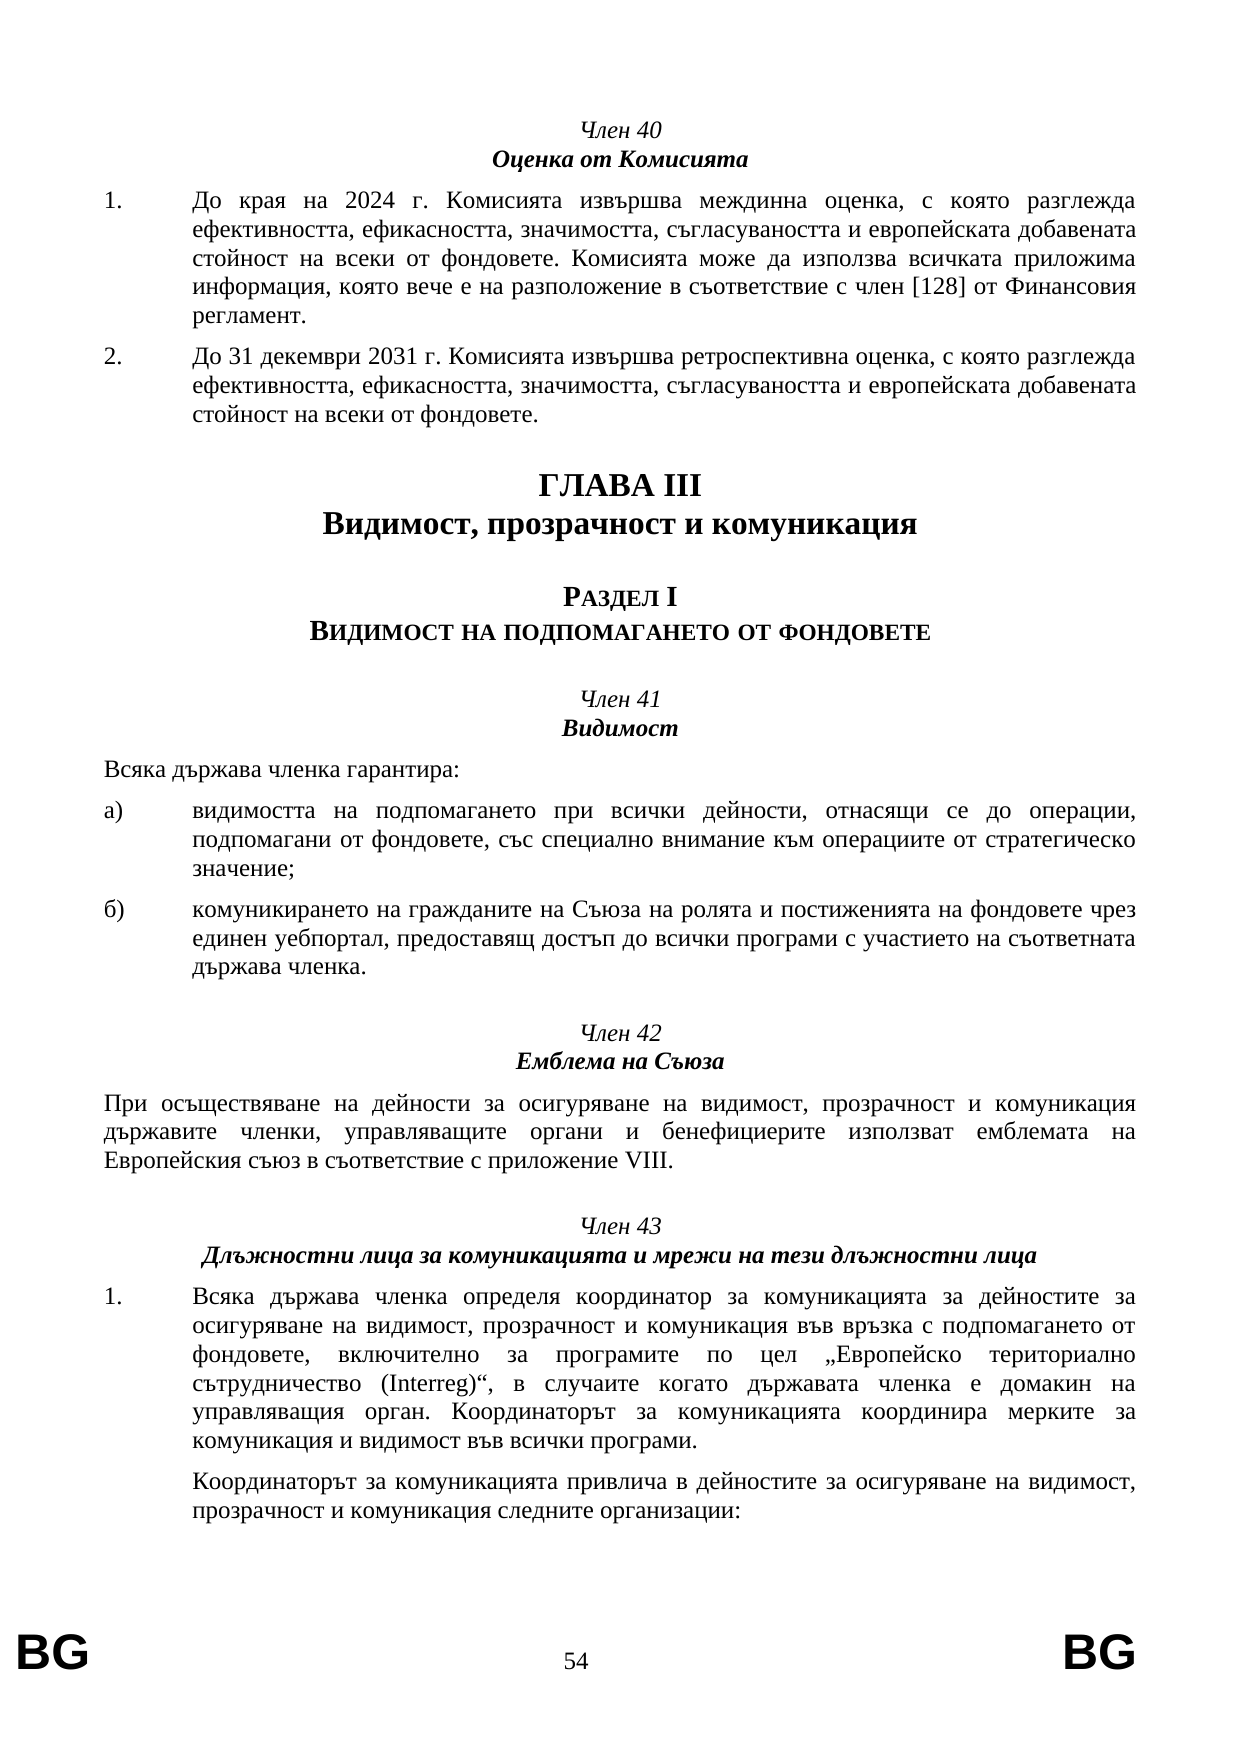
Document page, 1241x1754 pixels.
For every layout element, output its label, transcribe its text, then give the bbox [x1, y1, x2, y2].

text б) комуникирането на гражданите на Съюза на ролята и постиженията на фондовете чрез единен уебпортал, предоставящ достъп до всички програми с участието на съответната държава членка. [103, 894, 1137, 980]
title Раздел I Видимост на подпомагането от фондовете [103, 579, 1137, 646]
text Координаторът за комуникацията привлича в дейностите за осигуряване на видимост, прозрачност и комуникация следните организации: [192, 1466, 1137, 1524]
text Всяка държава членка гарантира: [103, 754, 1137, 783]
text а) видимостта на подпомагането при всички дейности, отнасящи се до операции, подпомагани от фондовете, със специално внимание към операциите от стратегическо значение; [103, 795, 1137, 881]
text 2. До 31 декември 2031 г. Комисията извършва ретроспективна оценка, с която разглежда ефективността, ефикасността, значимостта, съгласуваността и европейската добавената стойност на всеки от фондовете. [103, 341, 1137, 428]
text 1. До края на 2024 г. Комисията извършва междинна оценка, с която разглежда ефективността, ефикасността, значимостта, съгласуваността и европейската добавената стойност на всеки от фондовете. Комисията може да използва всичката приложима информация, която вече е на разположение в съответствие с член [128] от Финансовия регламент. [103, 185, 1137, 329]
text Член 41 Видимост [103, 684, 1137, 741]
text Член 43 Длъжностни лица за комуникацията и мрежи на тези длъжностни лица [103, 1211, 1137, 1269]
title ГЛАВА III Видимост, прозрачност и комуникация [103, 465, 1137, 542]
text При осъществяване на дейности за осигуряване на видимост, прозрачност и комуникация държавите членки, управляващите органи и бенефициерите използват емблемата на Европейския съюз в съответствие с приложение VIII. [103, 1088, 1137, 1174]
text 1. Всяка държава членка определя координатор за комуникацията за дейностите за осигуряване на видимост, прозрачност и комуникация във връзка с подпомагането от фондовете, включително за програмите по цел „Европейско териториално сътрудничество (Interreg)“, в случаите когато държавата членка е домакин на управляващия орган. Координаторът за комуникацията координира мерките за комуникация и видимост във всички програми. [103, 1281, 1137, 1454]
text Член 40 Оценка от Комисията [103, 115, 1137, 173]
text Член 42 Емблема на Съюза [103, 1018, 1137, 1075]
